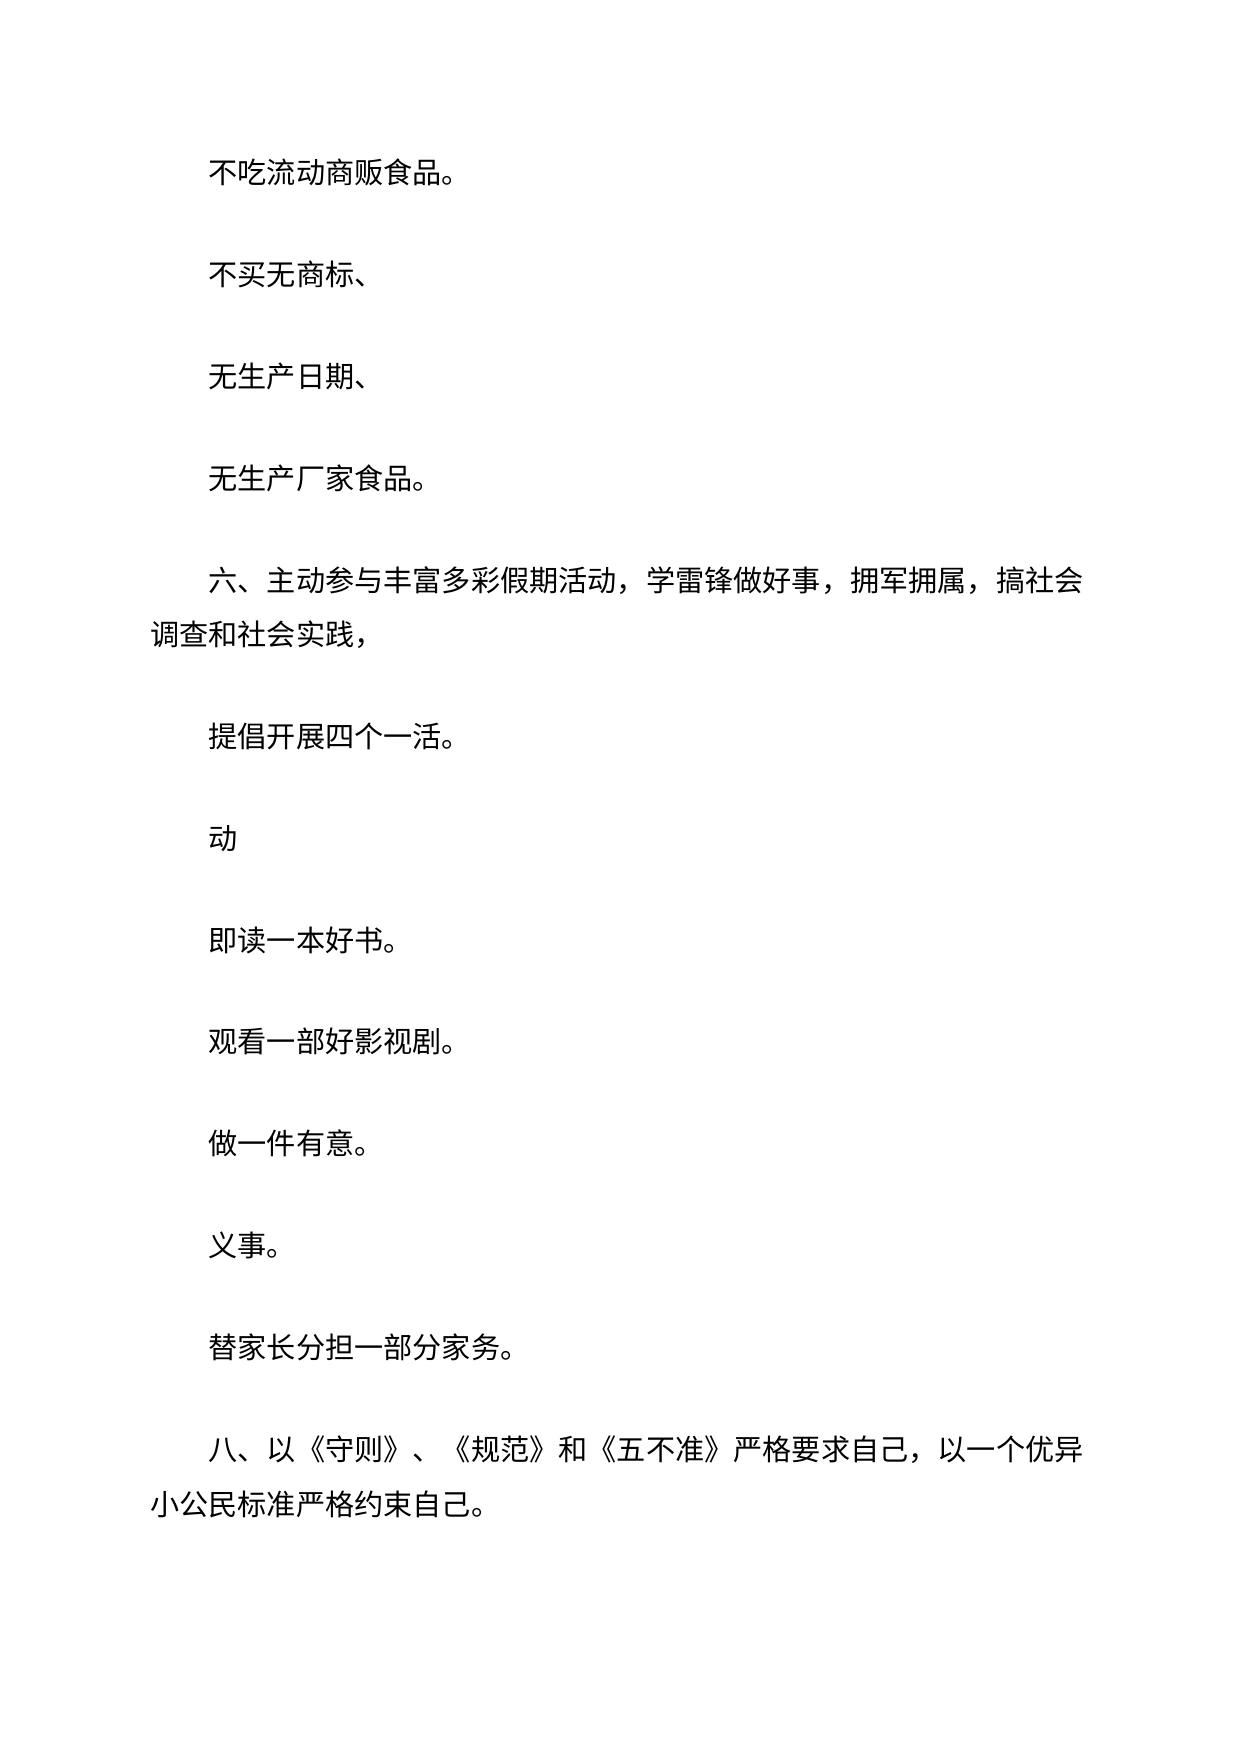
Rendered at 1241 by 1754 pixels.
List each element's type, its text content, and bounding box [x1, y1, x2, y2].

text 无生产厂家食品。 [150, 455, 1090, 498]
text 即读一本好书。 [150, 917, 1090, 959]
text 观看一部好影视剧。 [150, 1019, 1090, 1061]
text 八、以《守则》、《规范》和《五不准》严格要求自己，以一个优异小公民标准严格约束自己。 [150, 1426, 1090, 1523]
text 不买无商标、 [150, 252, 1090, 294]
text 做一件有意。 [150, 1121, 1090, 1163]
text 动 [150, 816, 1090, 858]
text 无生产日期、 [150, 353, 1090, 396]
text 提倡开展四个一活。 [150, 714, 1090, 756]
text 六、主动参与丰富多彩假期活动，学雷锋做好事，拥军拥属，搞社会调查和社会实践， [150, 557, 1090, 654]
text 不吃流动商贩食品。 [150, 150, 1090, 192]
text 义事。 [150, 1223, 1090, 1265]
text 替家长分担一部分家务。 [150, 1324, 1090, 1367]
